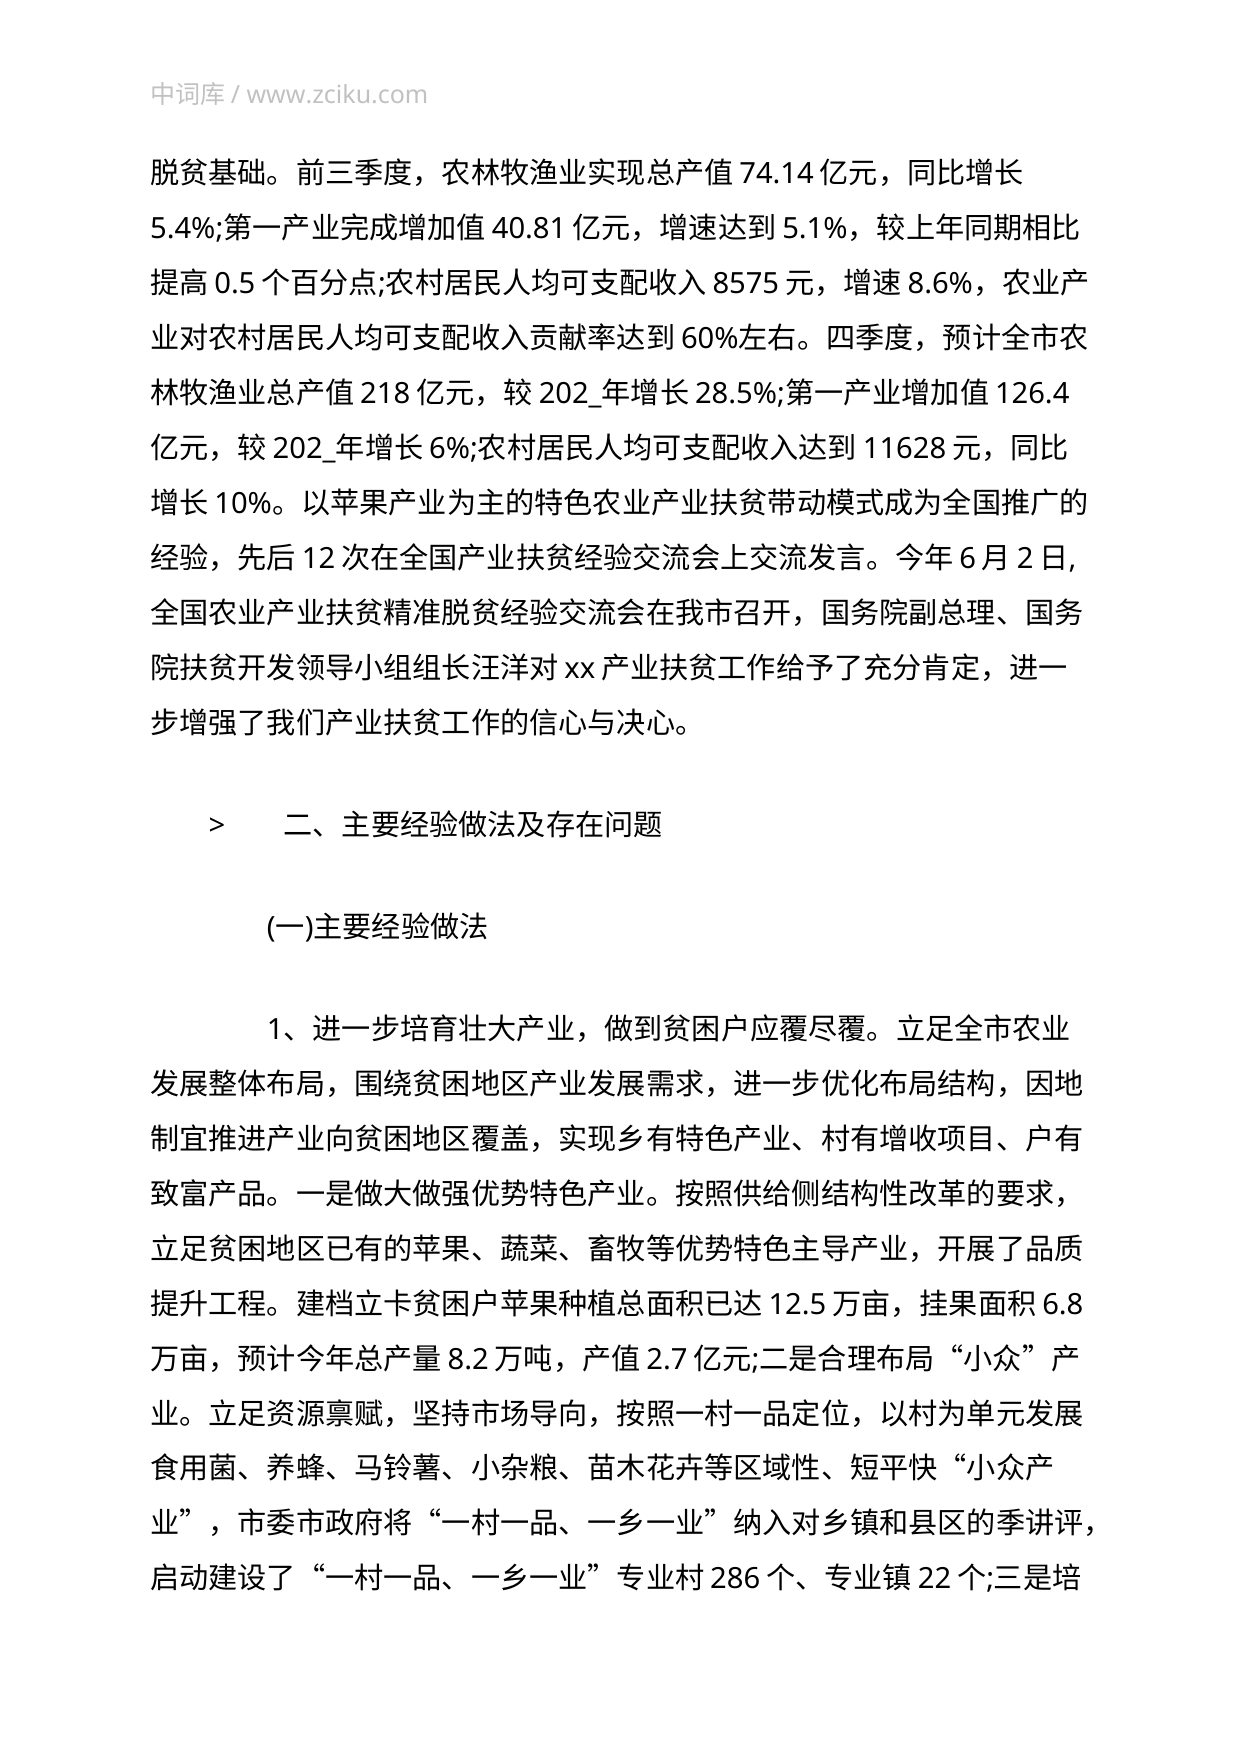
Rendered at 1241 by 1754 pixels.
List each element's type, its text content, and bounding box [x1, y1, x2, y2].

text (一)主要经验做法 [150, 904, 1090, 946]
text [150, 1006, 1090, 1597]
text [150, 150, 1090, 742]
text > 二、主要经验做法及存在问题 [150, 802, 1090, 844]
